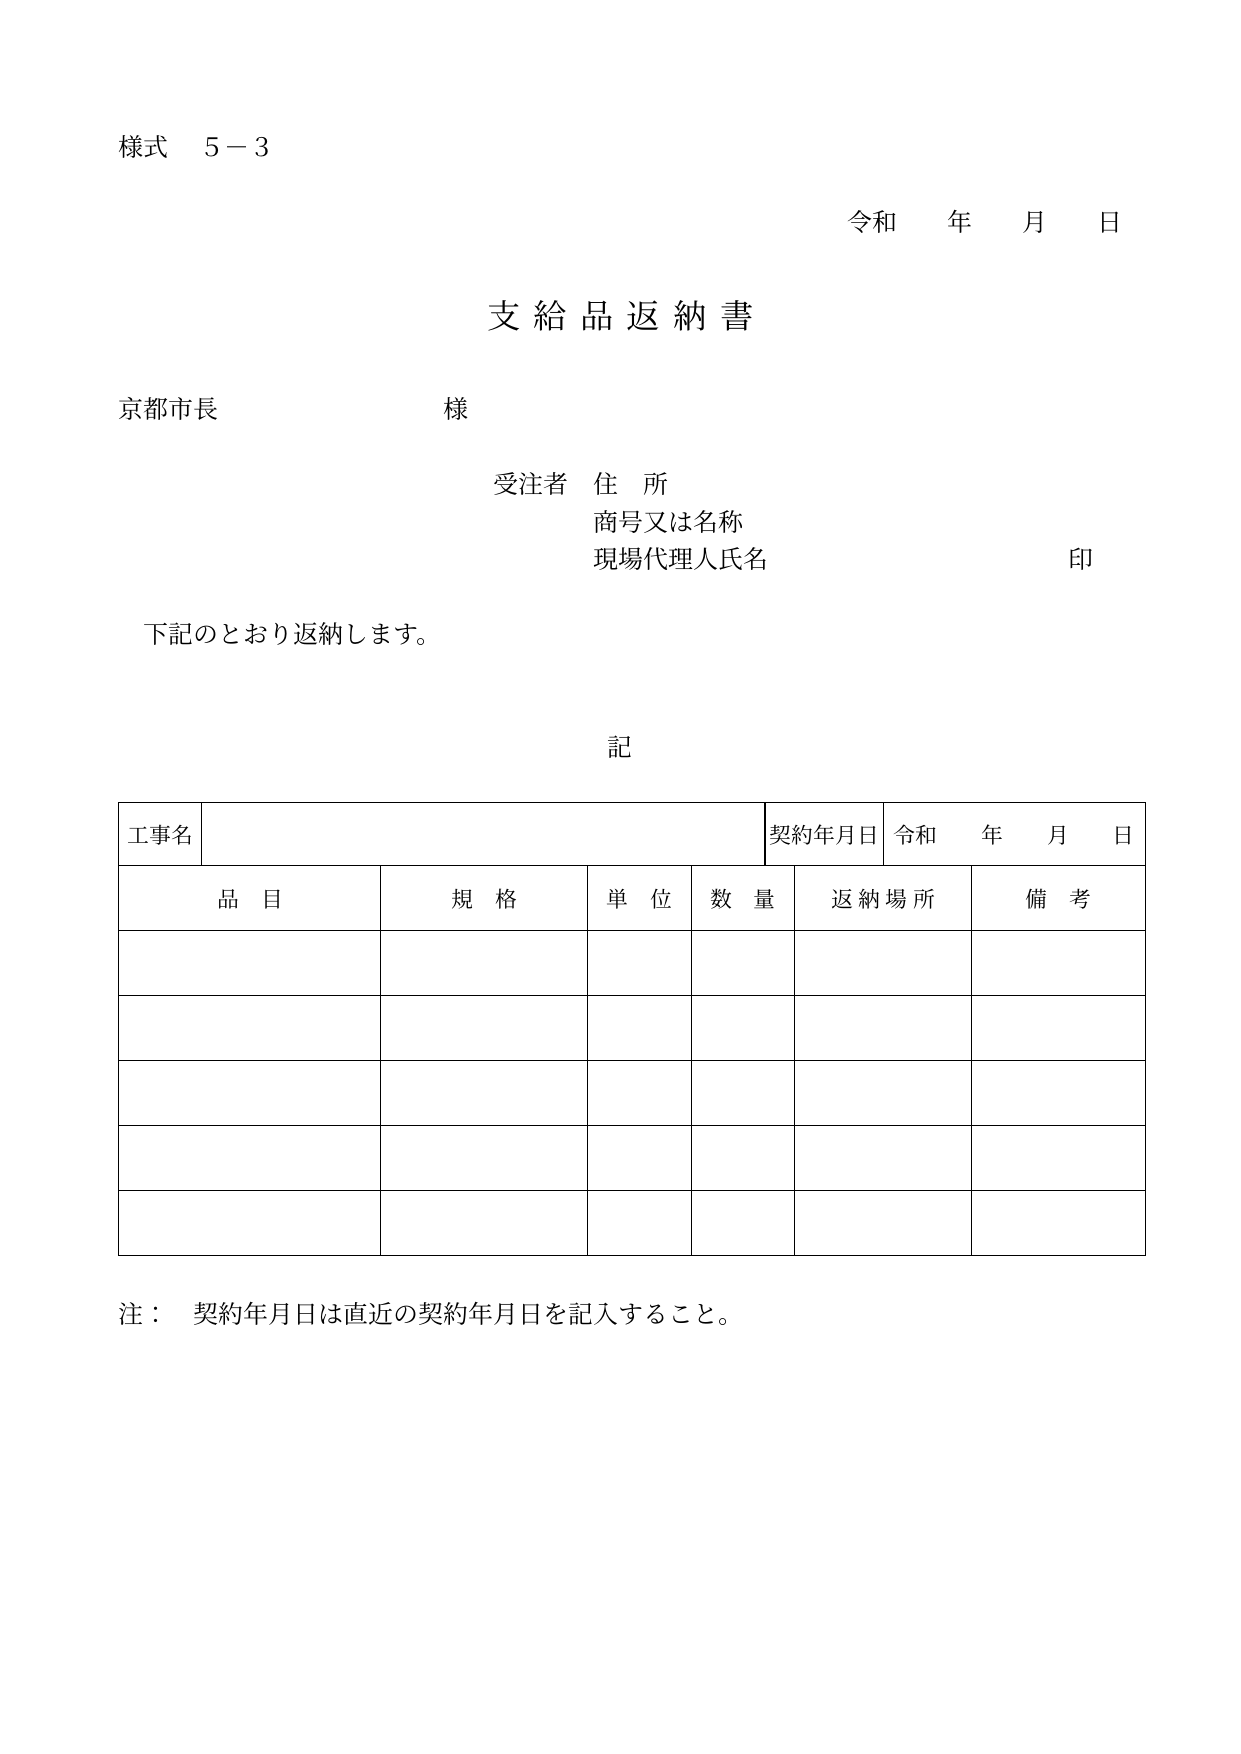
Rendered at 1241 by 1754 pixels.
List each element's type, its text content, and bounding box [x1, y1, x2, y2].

table_cell 返 納 場 所 [795, 866, 971, 930]
table_cell [972, 1126, 1145, 1190]
table_cell [692, 1191, 794, 1255]
table_cell [588, 1061, 691, 1125]
table_header [202, 803, 764, 865]
table_cell [381, 1126, 587, 1190]
table_cell [381, 1191, 587, 1255]
table_cell [795, 1061, 971, 1125]
table_cell [588, 931, 691, 995]
text 京都市長 様 [118, 389, 1122, 427]
table_cell [119, 1191, 380, 1255]
text 支給品返納書 [118, 277, 1122, 352]
table_cell 単 位 [588, 866, 691, 930]
table_cell 備 考 [972, 866, 1145, 930]
table_cell [588, 1191, 691, 1255]
table_cell [692, 931, 794, 995]
table_cell [119, 1061, 380, 1125]
text 受注者 住 所 [118, 464, 1122, 502]
table_cell [692, 1126, 794, 1190]
text 商号又は名称 [118, 502, 1122, 539]
table_cell [119, 931, 380, 995]
table_cell 規 格 [381, 866, 587, 930]
text 注： 契約年月日は直近の契約年月日を記入すること。 [118, 1294, 1122, 1331]
text 様式 ５－３ [118, 127, 1122, 202]
table_cell [972, 931, 1145, 995]
table_cell [588, 996, 691, 1060]
table_cell 品 目 [119, 866, 380, 930]
table_header 工事名 [119, 803, 201, 865]
table_cell [119, 1126, 380, 1190]
table_header 契約年月日 [766, 803, 883, 865]
table_header 令和 年 月 日 [884, 803, 1145, 865]
table_cell [381, 1061, 587, 1125]
text 令和 年 月 日 [118, 202, 1122, 239]
table_cell [795, 931, 971, 995]
subtitle 記 [118, 727, 1122, 764]
table_cell [381, 996, 587, 1060]
table_cell [588, 1126, 691, 1190]
text 下記のとおり返納します。 [118, 614, 1122, 652]
table_cell [972, 1061, 1145, 1125]
table_cell [795, 1191, 971, 1255]
table_cell [972, 1191, 1145, 1255]
text 現場代理人氏名 印 [118, 539, 1122, 577]
table_cell [972, 996, 1145, 1060]
table_cell [795, 996, 971, 1060]
table_cell [692, 996, 794, 1060]
table_cell [381, 931, 587, 995]
table_cell [795, 1126, 971, 1190]
table_cell [692, 1061, 794, 1125]
table_cell 数 量 [692, 866, 794, 930]
table_cell [119, 996, 380, 1060]
